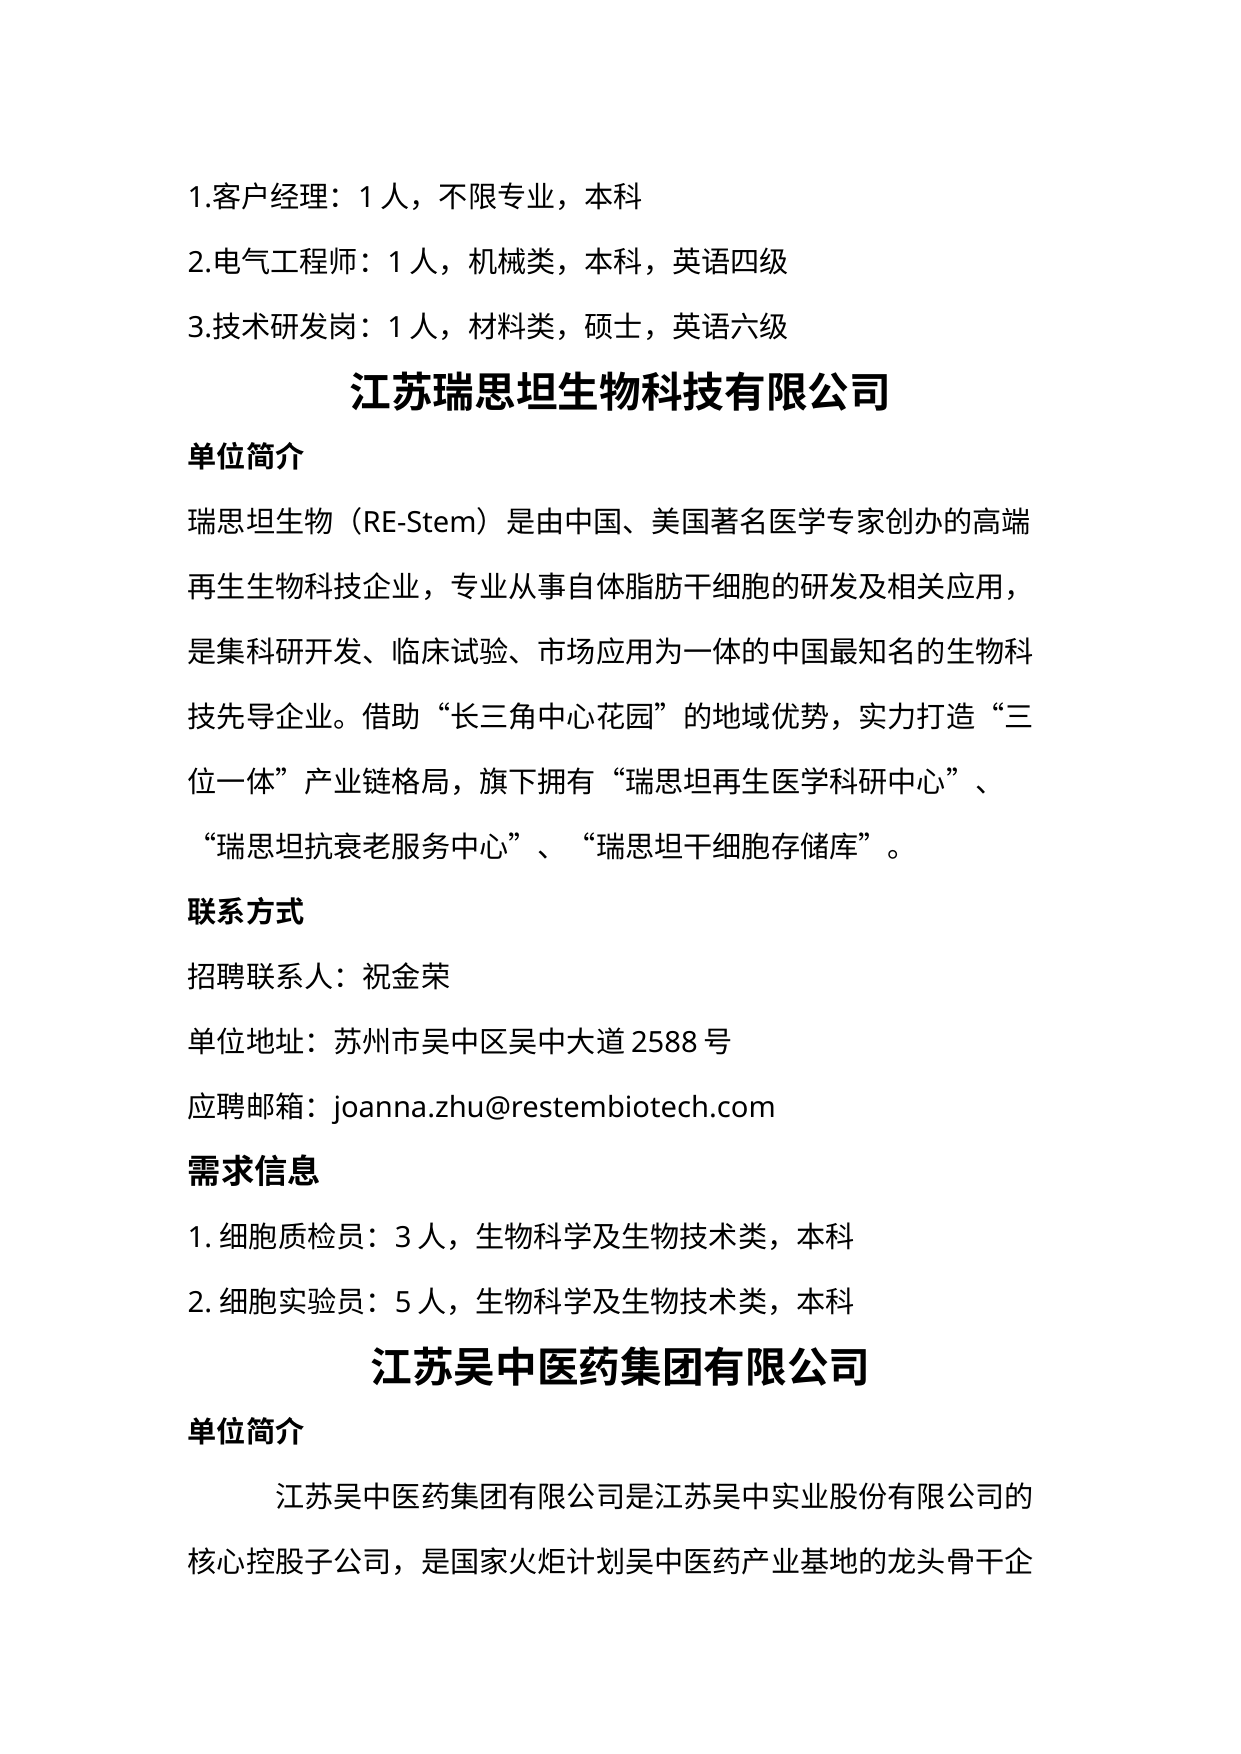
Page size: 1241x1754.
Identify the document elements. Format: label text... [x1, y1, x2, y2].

text 应聘邮箱：joanna.zhu@restembiotech.com [187, 1072, 1053, 1137]
text 2. 细胞实验员：5人，生物科学及生物技术类，本科 [187, 1267, 1053, 1332]
text 3.技术研发岗：1人，材料类，硕士，英语六级 [187, 292, 1053, 357]
text 单位地址：苏州市吴中区吴中大道2588号 [187, 1007, 1053, 1072]
text 1.客户经理：1人，不限专业，本科 [187, 162, 1053, 227]
text 单位简介 [187, 1397, 1053, 1462]
text 江苏瑞思坦生物科技有限公司 [187, 357, 1053, 422]
text 联系方式 [187, 877, 1053, 942]
text 招聘联系人：祝金荣 [187, 942, 1053, 1007]
text 需求信息 [187, 1137, 1053, 1202]
text 江苏吴中医药集团有限公司 [187, 1332, 1053, 1397]
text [187, 1462, 1053, 1592]
text 瑞思坦生物（RE-Stem）是由中国、美国著名医学专家创办的高端再生生物科技企业，专业从事自体脂肪干细胞的研发及相关应用，是集科研开发、临床试验、市场应用为一体的中国最知名的生物科技先导企业。借助“长三角中心花园”的地域优势，实力打造“三位一体”产业链格局，旗下拥有“瑞思坦再生医学科研中心”、“瑞思坦抗衰老服务中心”、“瑞思坦干细胞存储库”。 [187, 487, 1053, 877]
text 单位简介 [187, 422, 1053, 487]
text 1. 细胞质检员：3人，生物科学及生物技术类，本科 [187, 1202, 1053, 1267]
text 2.电气工程师：1人，机械类，本科，英语四级 [187, 227, 1053, 292]
